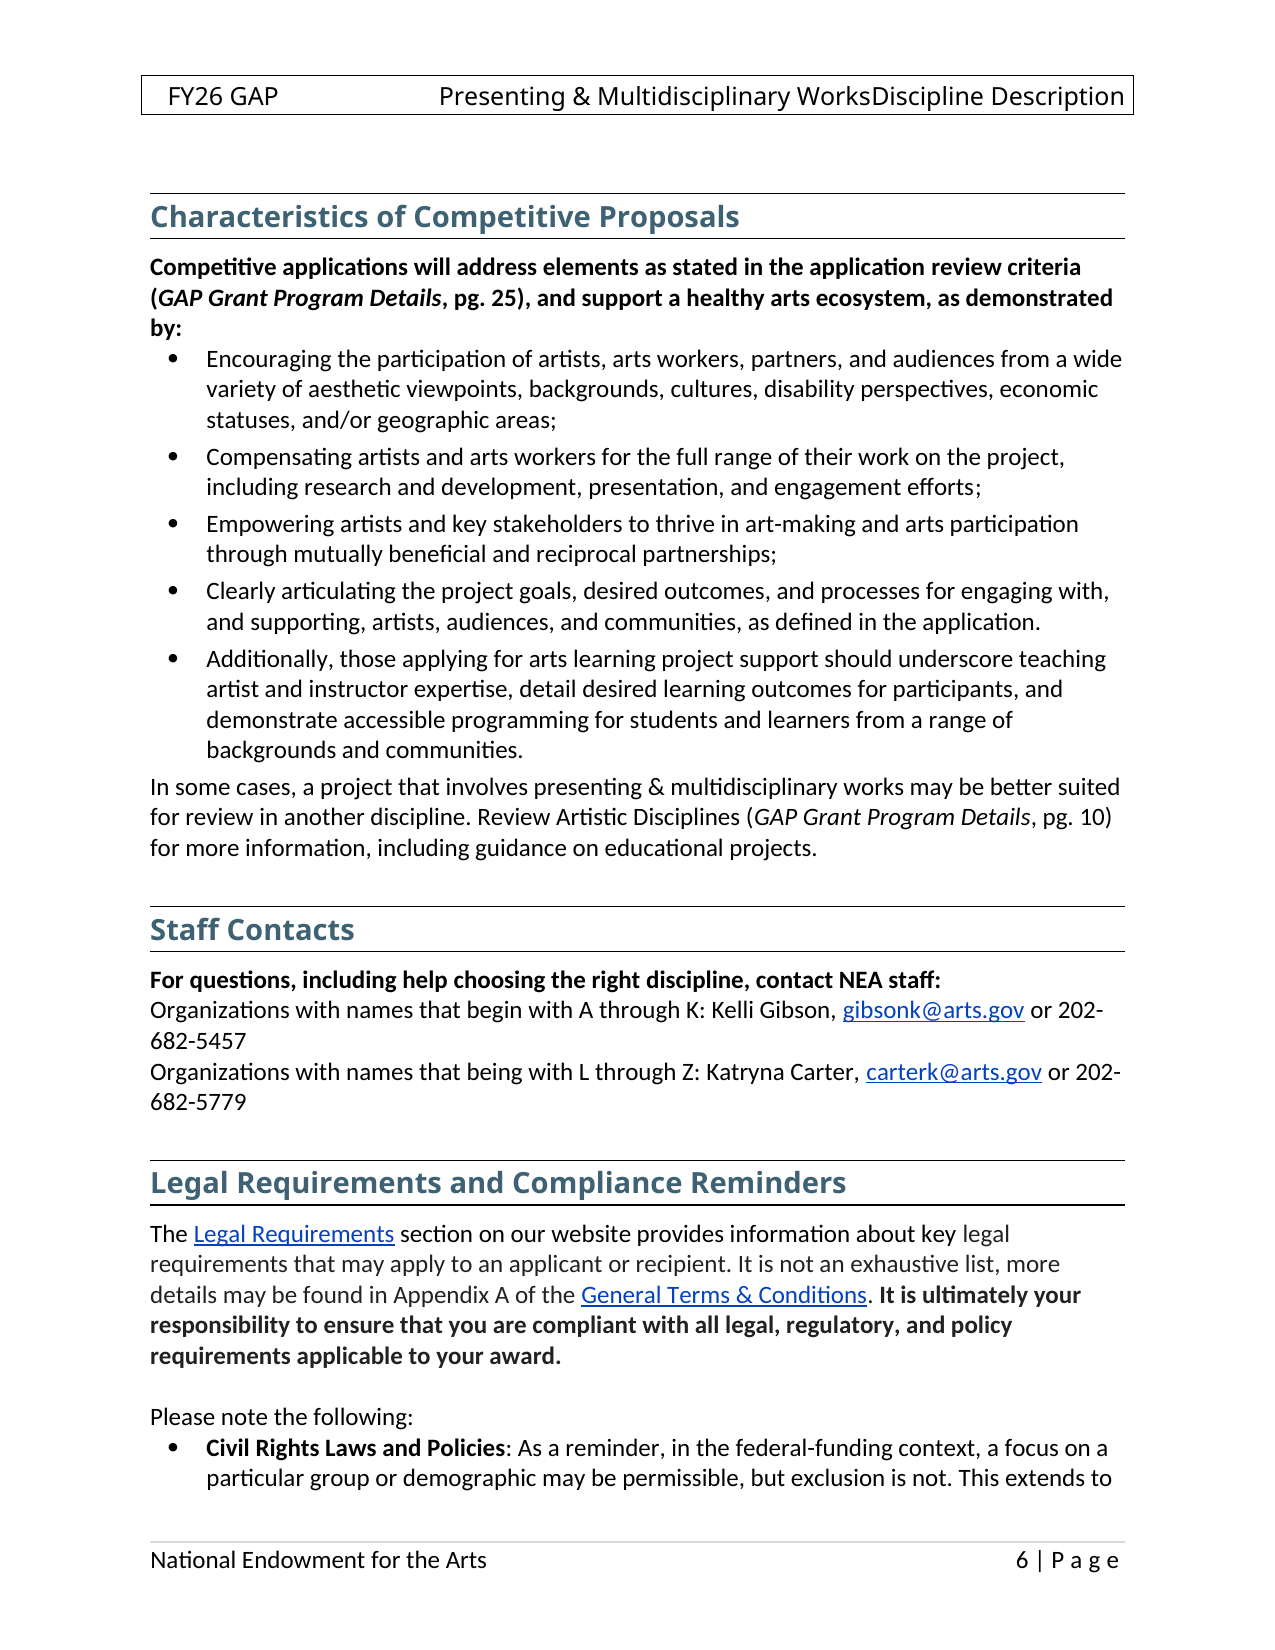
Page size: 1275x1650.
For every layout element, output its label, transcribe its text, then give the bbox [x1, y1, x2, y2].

text In some cases, a project that involves presenting & multidisciplinary works may be better suited for review in another discipline. Review Artistic Disciplines (GAP Grant Program Details, pg. 10) for more information, including guidance on educational projects. [150, 771, 1125, 863]
subtitle Staff Contacts [150, 907, 1125, 951]
text Organizations with names that begin with A through K: Kelli Gibson, gibsonk@arts.gov or 202-682-5457 [150, 994, 1125, 1056]
list Encouraging the participation of artists, arts workers, partners, and audiences from a wide variety of aesthetic viewpoints, backgrounds, cultures, disability perspectives, economic statuses, and/or geographic areas; [169, 343, 1125, 434]
list Additionally, those applying for arts learning project support should underscore teaching artist and instructor expertise, detail desired learning outcomes for participants, and demonstrate accessible programming for students and learners from a range of backgrounds and communities. [169, 643, 1125, 765]
list Empowering artists and key stakeholders to thrive in art-making and arts participation through mutually beneficial and reciprocal partnerships; [169, 508, 1125, 569]
text Organizations with names that being with L through Z: Katryna Carter, carterk@arts.gov or 202-682-5779 [150, 1056, 1125, 1117]
list Clearly articulating the project goals, desired outcomes, and processes for engaging with, and supporting, artists, audiences, and communities, as defined in the application. [169, 575, 1125, 636]
text The Legal Requirements section on our website provides information about key legal requirements that may apply to an applicant or recipient. It is not an exhaustive list, more details may be found in Appendix A of the General Terms & Conditions. It is ultimately your responsibility to ensure that you are compliant with all legal, regulatory, and policy requirements applicable to your award. [150, 1218, 1125, 1371]
list Compensating artists and arts workers for the full range of their work on the project, including research and development, presentation, and engagement efforts; [169, 441, 1125, 502]
text Competitive applications will address elements as stated in the application review criteria (GAP Grant Program Details, pg. 25), and support a healthy arts ecosystem, as demonstrated by: [150, 251, 1125, 343]
subtitle Characteristics of Competitive Proposals [150, 194, 1125, 238]
text For questions, including help choosing the right discipline, contact NEA staff: [150, 964, 1125, 994]
subtitle Legal Requirements and Compliance Reminders [150, 1161, 1125, 1204]
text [169, 1432, 1125, 1493]
text Please note the following: [150, 1401, 1125, 1432]
